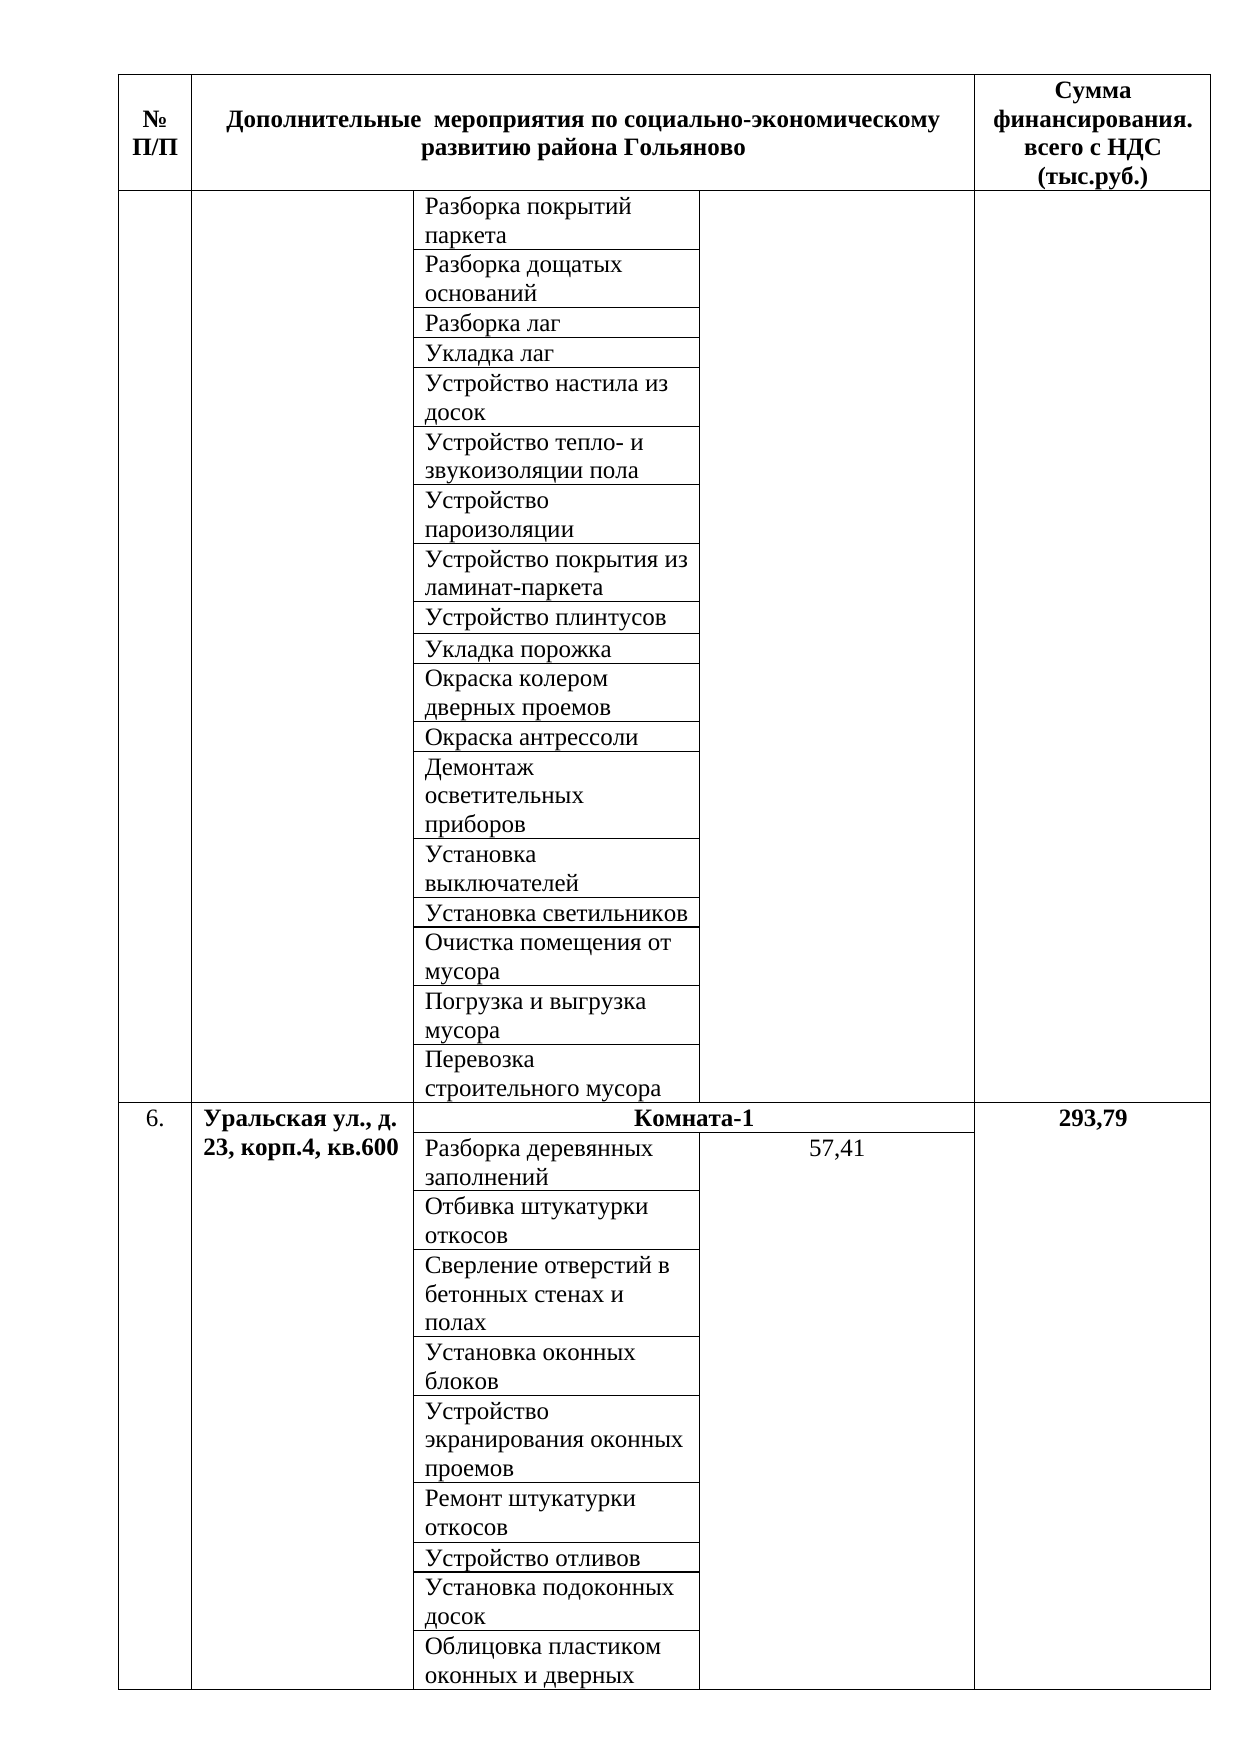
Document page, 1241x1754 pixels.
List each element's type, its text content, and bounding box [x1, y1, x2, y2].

table_cell Ремонт штукатурки откосов [414, 1483, 699, 1542]
table_cell Разборка покрытий паркета [414, 191, 699, 248]
table_cell Устройство настила из досок [414, 368, 699, 426]
table_cell Установка подоконных досок [414, 1573, 699, 1630]
table_cell Разборка деревянных заполнений [414, 1133, 699, 1190]
table_cell Устройство пароизоляции [414, 485, 699, 543]
table_cell 57,41 [700, 1133, 974, 1688]
table_cell Установка выключателей [414, 839, 699, 897]
table_cell Погрузка и выгрузка мусора [414, 986, 699, 1043]
table_cell Укладка порожка [414, 634, 699, 662]
table_cell Очистка помещения от мусора [414, 928, 699, 985]
table_header № П/П [119, 75, 191, 190]
table_cell Уральская ул., д. 23, корп.4, кв.600 [192, 1103, 413, 1688]
table_cell Комната-1 [414, 1103, 974, 1132]
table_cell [414, 1631, 699, 1688]
table_cell Окраска колером дверных проемов [414, 664, 699, 721]
table_cell Укладка лаг [414, 338, 699, 367]
table_cell Перевозка строительного мусора [414, 1045, 699, 1102]
table_cell Устройство тепло- и звукоизоляции пола [414, 427, 699, 484]
table_header Дополнительные мероприятия по социально-экономическому развитию района Гольяново [192, 75, 974, 190]
table_cell Отбивка штукатурки откосов [414, 1191, 699, 1249]
table_cell 293,79 [975, 1103, 1210, 1688]
table_cell Устройство плинтусов [414, 602, 699, 633]
table_cell Сверление отверстий в бетонных стенах и полах [414, 1250, 699, 1336]
table_cell Демонтаж осветительных приборов [414, 752, 699, 838]
table_cell Разборка дощатых оснований [414, 250, 699, 307]
table_cell Разборка лаг [414, 308, 699, 337]
table_header Сумма финансирования. всего с НДС (тыс.руб.) [975, 75, 1210, 190]
table_cell Установка светильников [414, 898, 699, 926]
table_cell Устройство отливов [414, 1543, 699, 1571]
table_cell Окраска антрессоли [414, 722, 699, 751]
table_cell Устройство экранирования оконных проемов [414, 1396, 699, 1482]
table_cell 6. [119, 1103, 191, 1688]
table_cell Установка оконных блоков [414, 1337, 699, 1395]
table_cell Устройство покрытия из ламинат-паркета [414, 544, 699, 601]
